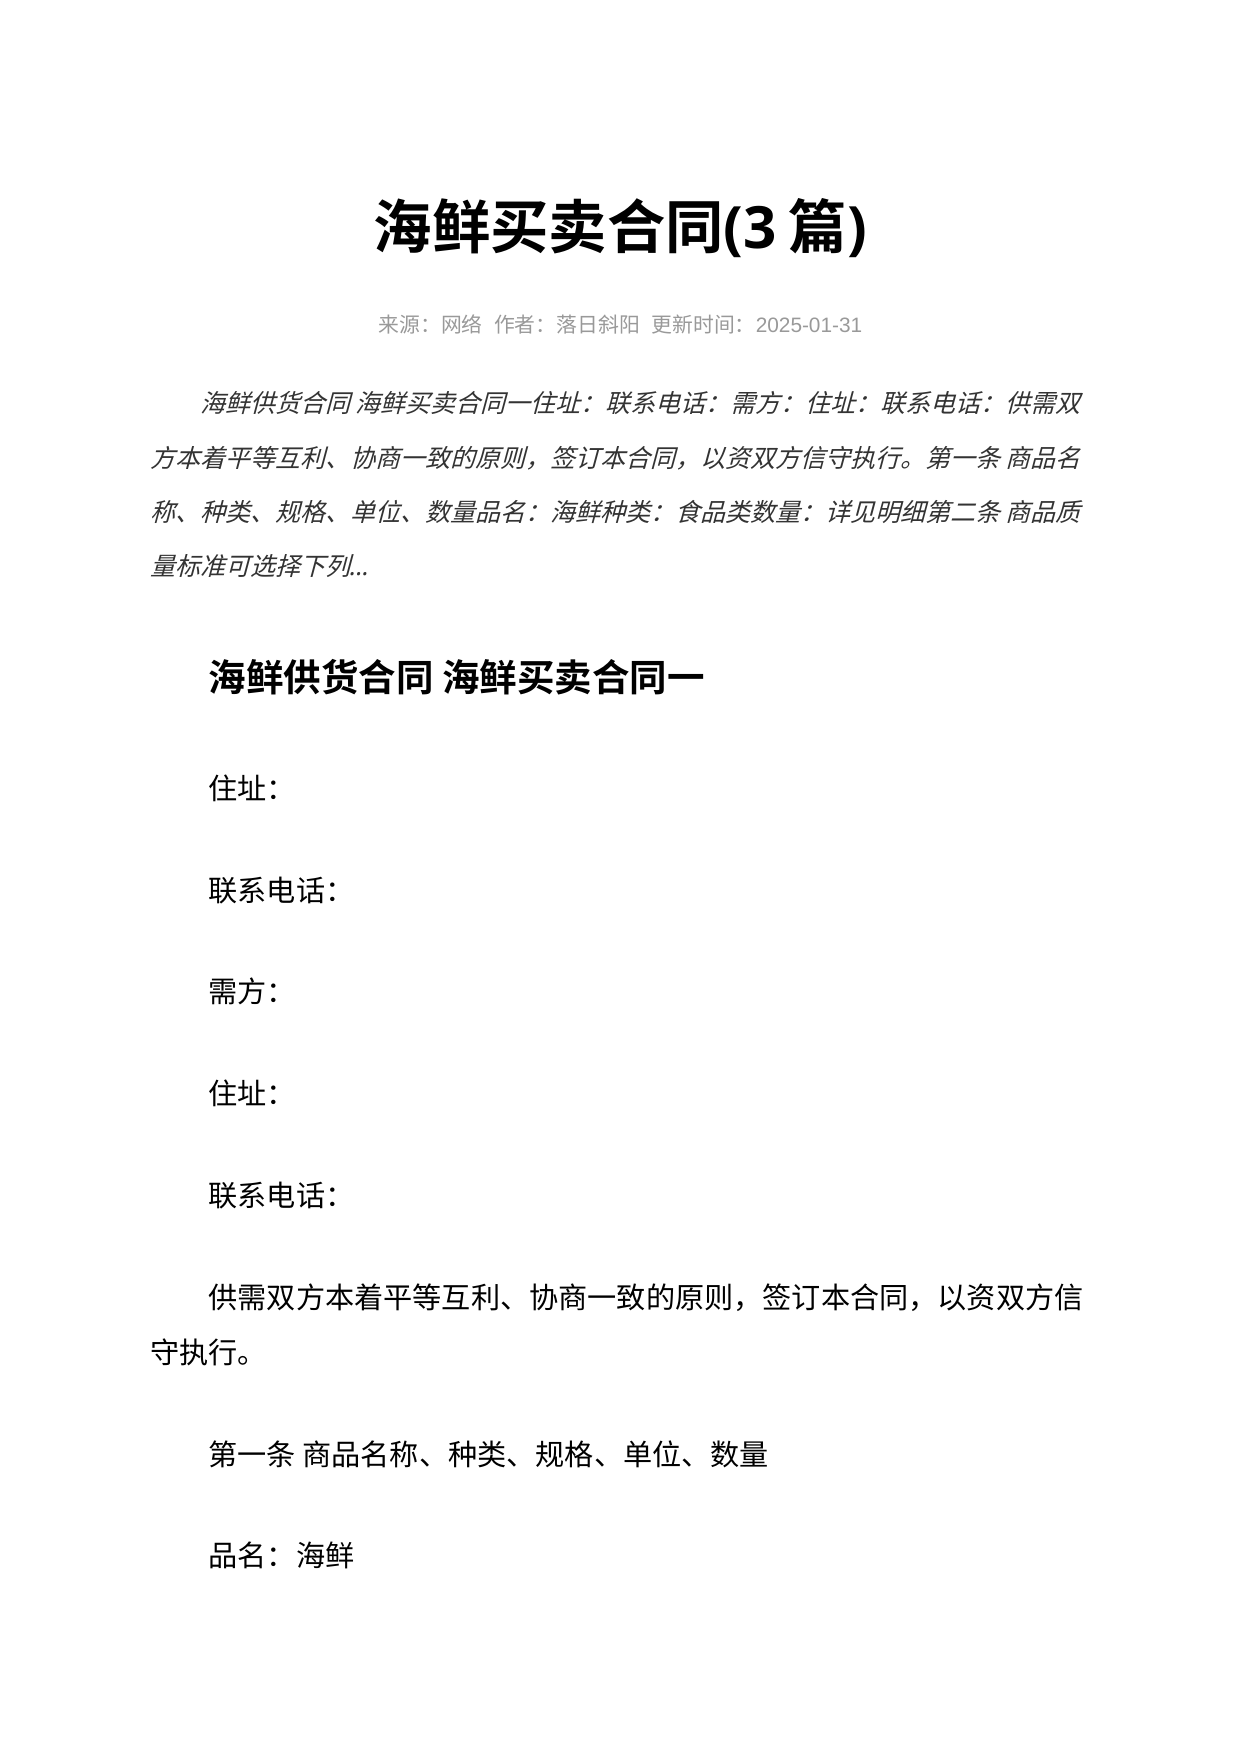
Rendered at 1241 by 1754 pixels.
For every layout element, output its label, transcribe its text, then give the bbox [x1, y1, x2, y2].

text 住址： [150, 766, 1090, 808]
text 联系电话： [150, 867, 1090, 909]
text 来源：网络 作者：落日斜阳 更新时间：2025-01-31 [150, 313, 1090, 337]
subtitle 海鲜买卖合同(3篇) [150, 181, 1090, 266]
text 联系电话： [150, 1173, 1090, 1215]
text 海鲜供货合同 海鲜买卖合同一 [150, 648, 1090, 702]
text 需方： [150, 969, 1090, 1011]
text 海鲜供货合同 海鲜买卖合同一住址：联系电话：需方：住址：联系电话：供需双方本着平等互利、协商一致的原则，签订本合同，以资双方信守执行。第一条 商品名称、种类、规格、单位、数量品名：海鲜种类：食品类数量：详见明细第二条 商品质量标准可选择下列... [150, 384, 1090, 583]
text 品名：海鲜 [150, 1533, 1090, 1575]
text 住址： [150, 1071, 1090, 1113]
text 供需双方本着平等互利、协商一致的原则，签订本合同，以资双方信守执行。 [150, 1274, 1090, 1372]
text 第一条 商品名称、种类、规格、单位、数量 [150, 1431, 1090, 1473]
